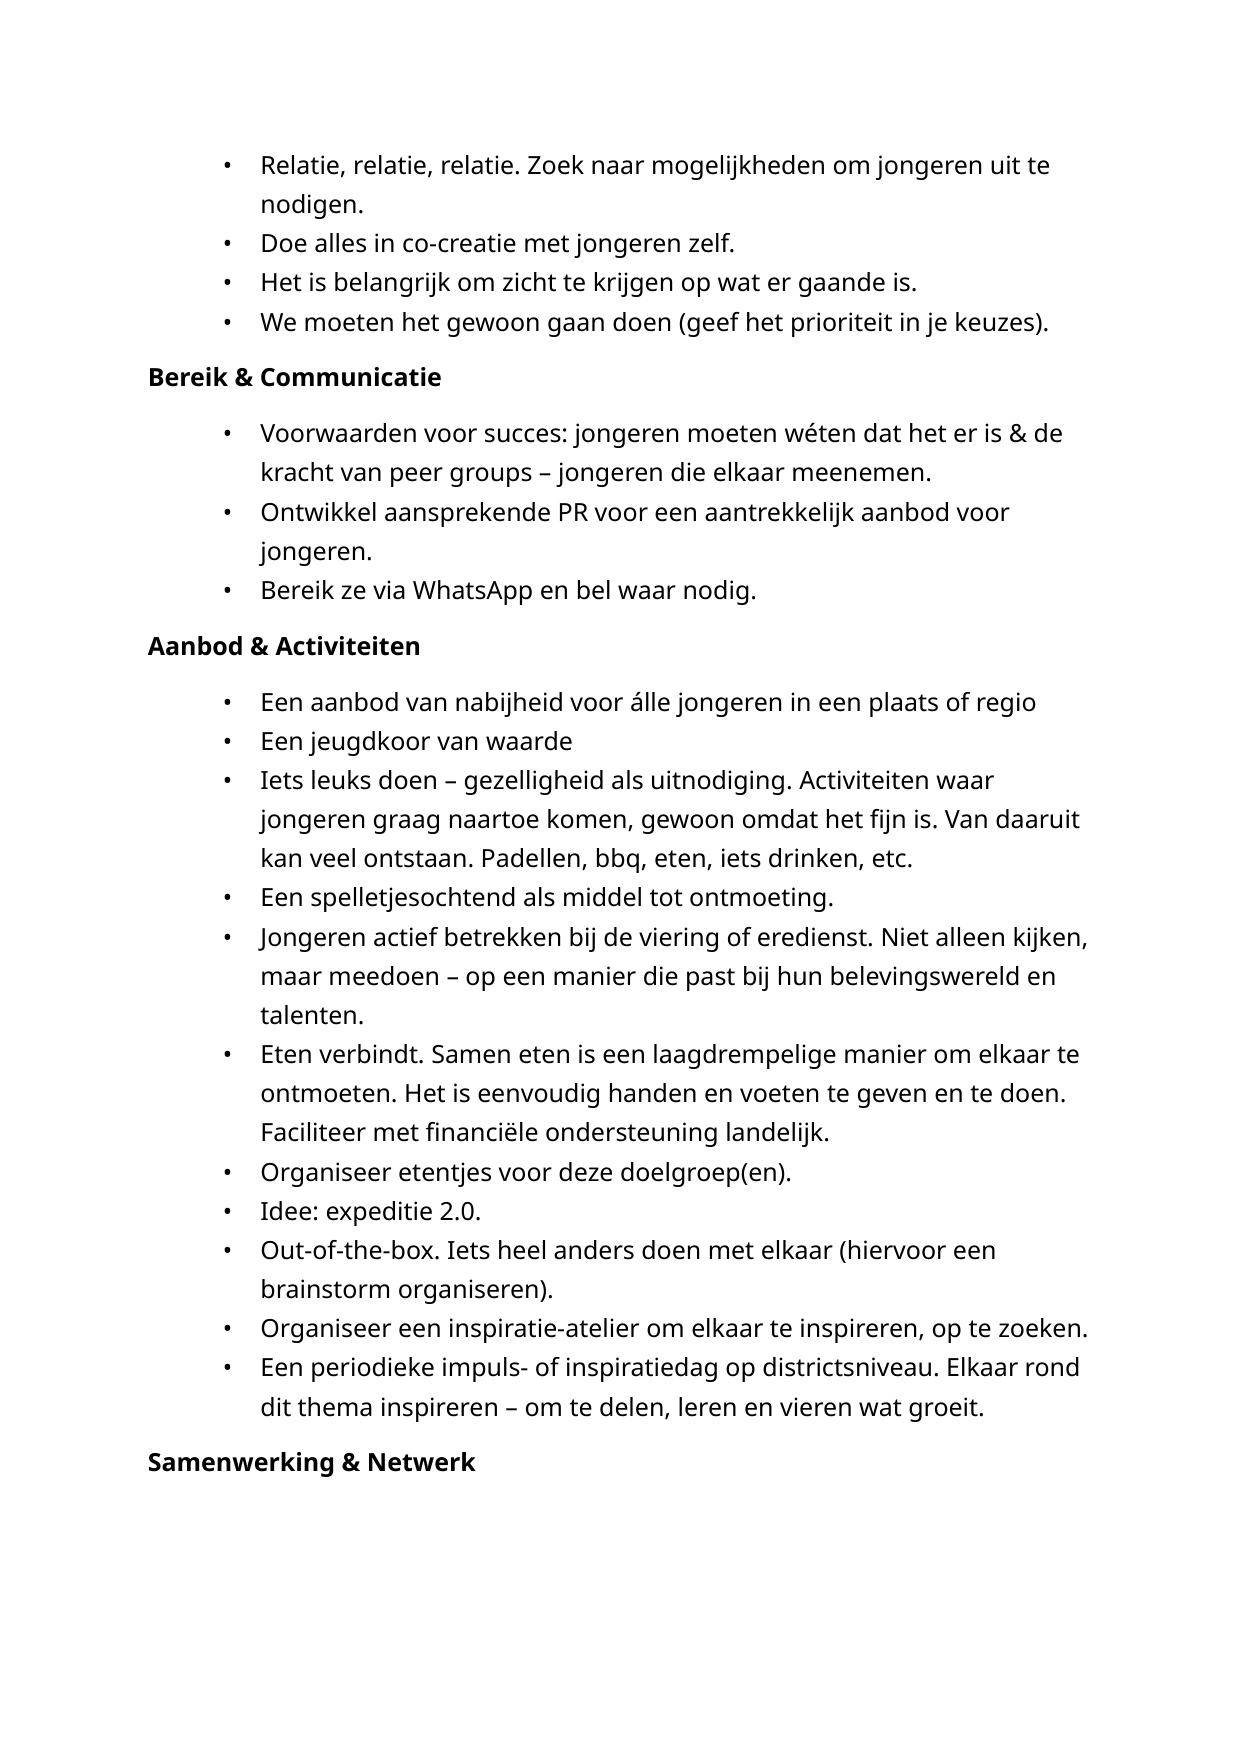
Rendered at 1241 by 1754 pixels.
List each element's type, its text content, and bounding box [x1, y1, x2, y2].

list Organiseer een inspiratie-atelier om elkaar te inspireren, op te zoeken. [223, 1311, 1093, 1345]
list Eten verbindt. Samen eten is een laagdrempelige manier om elkaar te ontmoeten. Het is eenvoudig handen en voeten te geven en te doen. Faciliteer met financiële ondersteuning landelijk. [223, 1037, 1093, 1149]
text Aanbod & Activiteiten [148, 628, 1093, 662]
text Bereik & Communicatie [148, 360, 1093, 394]
list Een periodieke impuls- of inspiratiedag op districtsniveau. Elkaar rond dit thema inspireren – om te delen, leren en vieren wat groeit. [223, 1350, 1093, 1423]
list Een aanbod van nabijheid voor álle jongeren in een plaats of regio [223, 684, 1093, 718]
list Het is belangrijk om zicht te krijgen op wat er gaande is. [223, 265, 1093, 299]
list Een jeugdkoor van waarde [223, 723, 1093, 757]
list Relatie, relatie, relatie. Zoek naar mogelijkheden om jongeren uit te nodigen. [223, 148, 1093, 221]
list Bereik ze via WhatsApp en bel waar nodig. [223, 573, 1093, 607]
list Een spelletjesochtend als middel tot ontmoeting. [223, 880, 1093, 914]
list Iets leuks doen – gezelligheid als uitnodiging. Activiteiten waar jongeren graag naartoe komen, gewoon omdat het fijn is. Van daaruit kan veel ontstaan. Padellen, bbq, eten, iets drinken, etc. [223, 763, 1093, 875]
list Doe alles in co-creatie met jongeren zelf. [223, 226, 1093, 260]
text Samenwerking & Netwerk [148, 1445, 1093, 1479]
list Out-of-the-box. Iets heel anders doen met elkaar (hiervoor een brainstorm organiseren). [223, 1233, 1093, 1306]
list Voorwaarden voor succes: jongeren moeten wéten dat het er is & de kracht van peer groups – jongeren die elkaar meenemen. [223, 416, 1093, 489]
list We moeten het gewoon gaan doen (geef het prioriteit in je keuzes). [223, 304, 1093, 338]
list Jongeren actief betrekken bij de viering of eredienst. Niet alleen kijken, maar meedoen – op een manier die past bij hun belevingswereld en talenten. [223, 919, 1093, 1032]
list Idee: expeditie 2.0. [223, 1193, 1093, 1227]
list Organiseer etentjes voor deze doelgroep(en). [223, 1154, 1093, 1188]
list Ontwikkel aansprekende PR voor een aantrekkelijk aanbod voor jongeren. [223, 494, 1093, 567]
